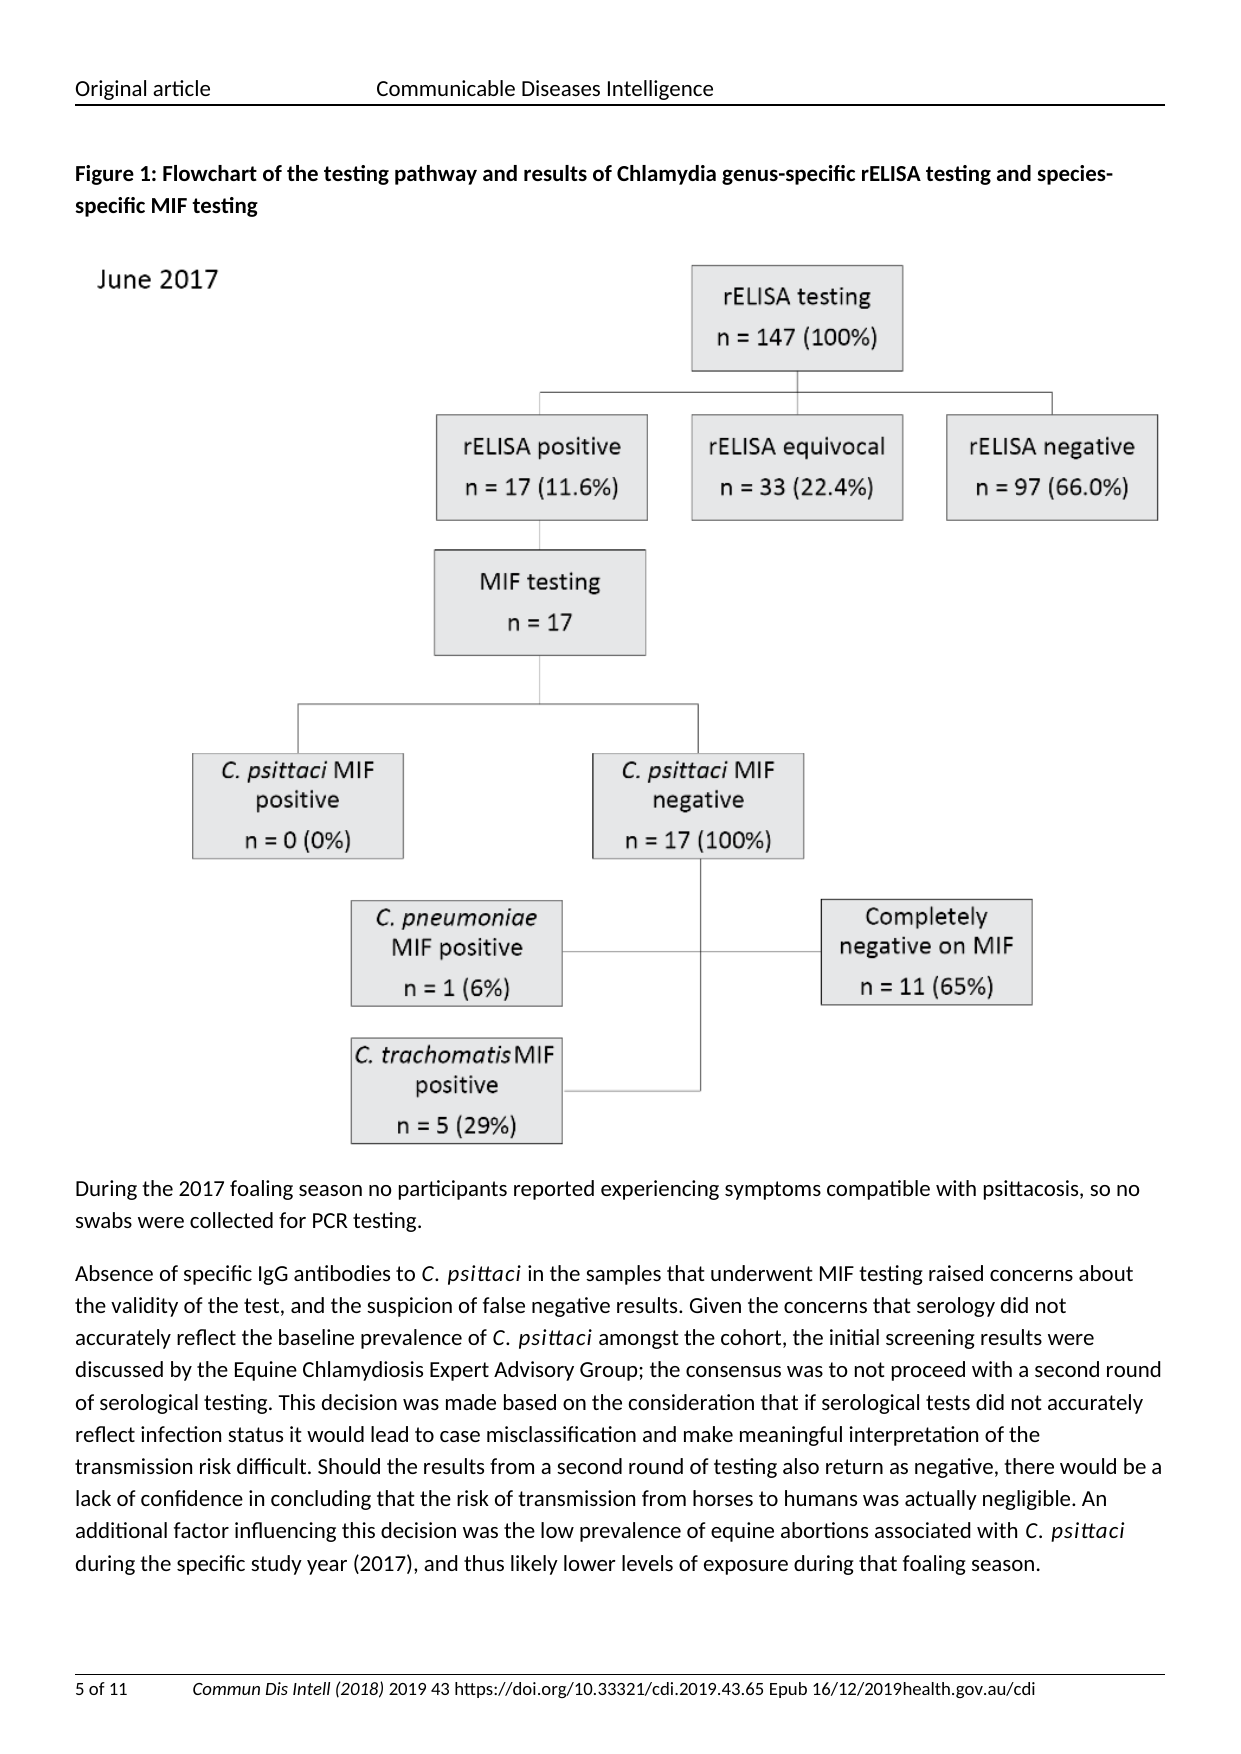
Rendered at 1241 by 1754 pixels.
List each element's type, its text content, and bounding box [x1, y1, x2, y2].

text Absence of specific IgG antibodies to C. psittaci in the samples that underwent MIF testing raised concerns about the validity of the test, and the suspicion of false negative results. Given the concerns that serology did not accurately reflect the baseline prevalence of C. psittaci amongst the cohort, the initial screening results were discussed by the Equine Chlamydiosis Expert Advisory Group; the consensus was to not proceed with a second round of serological testing. This decision was made based on the consideration that if serological tests did not accurately reflect infection status it would lead to case misclassification and make meaningful interpretation of the transmission risk difficult. Should the results from a second round of testing also return as negative, there would be a lack of confidence in concluding that the risk of transmission from horses to humans was actually negligible. An additional factor influencing this decision was the low prevalence of equine abortions associated with C. psittaci during the specific study year (2017), and thus likely lower levels of exposure during that foaling season. [75, 1259, 1165, 1577]
text During the 2017 foaling season no participants reported experiencing symptoms compatible with psittacosis, so no swabs were collected for PCR testing. [75, 1174, 1165, 1234]
picture [75, 252, 1163, 1149]
text Figure 1: Flowchart of the testing pathway and results of Chlamydia genus-specific rELISA testing and species-specific MIF testing [75, 159, 1165, 219]
